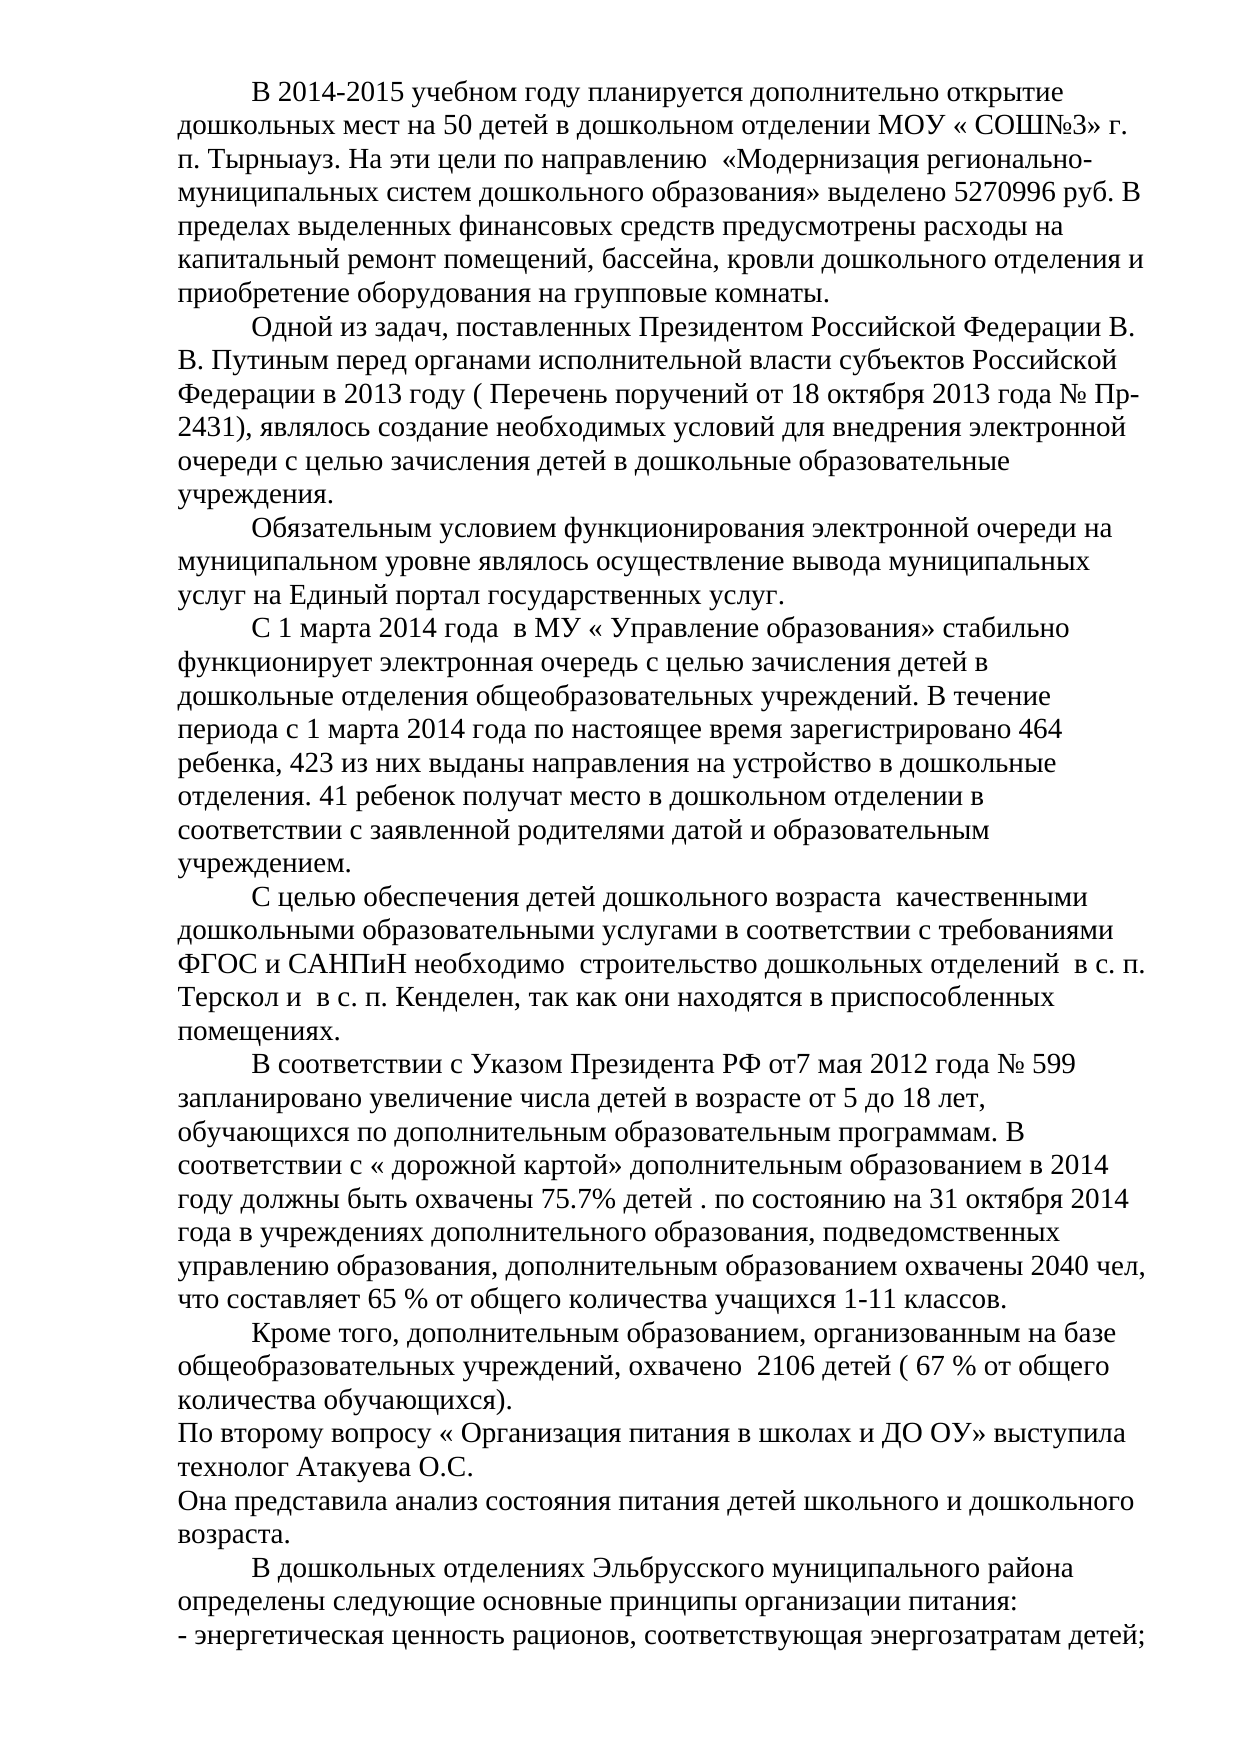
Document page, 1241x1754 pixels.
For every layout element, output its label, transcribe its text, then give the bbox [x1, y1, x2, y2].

text - энергетическая ценность рационов, соответствующая энергозатратам детей; [177, 1617, 1152, 1650]
text В 2014-2015 учебном году планируется дополнительно открытие дошкольных мест на 50 детей в дошкольном отделении МОУ « СОШ№3» г. п. Тырныауз. На эти цели по направлению «Модернизация регионально- муниципальных систем дошкольного образования» выделено 5270996 руб. В пределах выделенных финансовых средств предусмотрены расходы на капитальный ремонт помещений, бассейна, кровли дошкольного отделения и приобретение оборудования на групповые комнаты. [177, 74, 1152, 309]
text Одной из задач, поставленных Президентом Российской Федерации В. В. Путиным перед органами исполнительной власти субъектов Российской Федерации в 2013 году ( Перечень поручений от 18 октября 2013 года № Пр-2431), являлось создание необходимых условий для внедрения электронной очереди с целью зачисления детей в дошкольные образовательные учреждения. [177, 309, 1152, 510]
text Обязательным условием функционирования электронной очереди на муниципальном уровне являлось осуществление вывода муниципальных услуг на Единый портал государственных услуг. [177, 510, 1152, 611]
text По второму вопросу « Организация питания в школах и ДО ОУ» выступила технолог Атакуева О.С. [177, 1416, 1152, 1483]
text В дошкольных отделениях Эльбрусского муниципального района определены следующие основные принципы организации питания: [177, 1550, 1152, 1617]
text В соответствии с Указом Президента РФ от7 мая 2012 года № 599 запланировано увеличение числа детей в возрасте от 5 до 18 лет, обучающихся по дополнительным образовательным программам. В соответствии с « дорожной картой» дополнительным образованием в 2014 году должны быть охвачены 75.7% детей . по состоянию на 31 октября 2014 года в учреждениях дополнительного образования, подведомственных управлению образования, дополнительным образованием охвачены 2040 чел, что составляет 65 % от общего количества учащихся 1-11 классов. [177, 1047, 1152, 1315]
text С целью обеспечения детей дошкольного возраста качественными дошкольными образовательными услугами в соответствии с требованиями ФГОС и САНПиН необходимо строительство дошкольных отделений в с. п. Терскол и в с. п. Кенделен, так как они находятся в приспособленных помещениях. [177, 879, 1152, 1047]
text Кроме того, дополнительным образованием, организованным на базе общеобразовательных учреждений, охвачено 2106 детей ( 67 % от общего количества обучающихся). [177, 1315, 1152, 1416]
text С 1 марта 2014 года в МУ « Управление образования» стабильно функционирует электронная очередь с целью зачисления детей в дошкольные отделения общеобразовательных учреждений. В течение периода с 1 марта 2014 года по настоящее время зарегистрировано 464 ребенка, 423 из них выданы направления на устройство в дошкольные отделения. 41 ребенок получат место в дошкольном отделении в соответствии с заявленной родителями датой и образовательным учреждением. [177, 611, 1152, 879]
text Она представила анализ состояния питания детей школьного и дошкольного возраста. [177, 1483, 1152, 1550]
